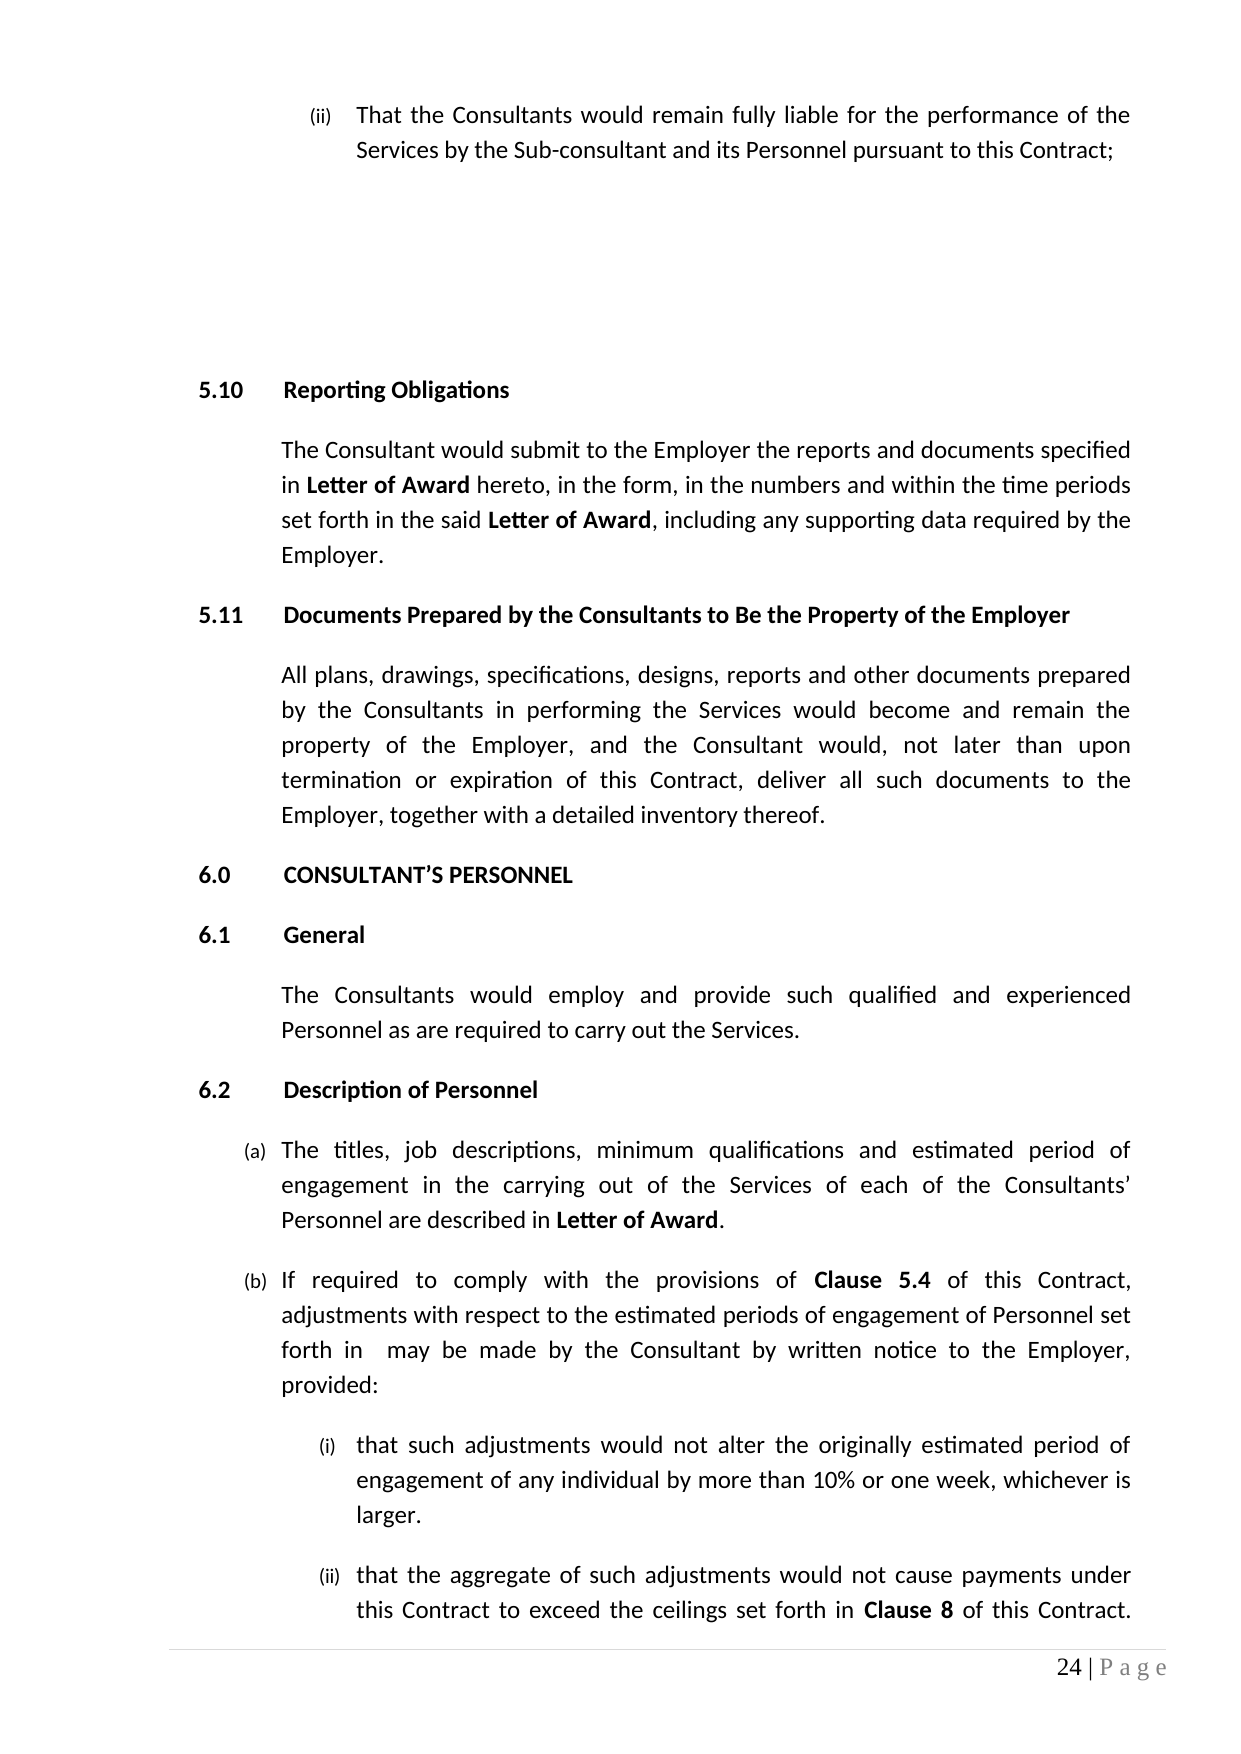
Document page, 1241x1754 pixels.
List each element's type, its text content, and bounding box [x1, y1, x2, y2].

list Reporting Obligations [198, 374, 1132, 404]
subtitle CONSULTANT’S PERSONNEL [198, 859, 1132, 889]
text The Consultant would submit to the Employer the reports and documents specified in Letter of Award hereto, in the form, in the numbers and within the time periods set forth in the said Letter of Award, including any supporting data required by the Employer. [281, 434, 1132, 569]
list If required to comply with the provisions of Clause 5.4 of this Contract, adjustments with respect to the estimated periods of engagement of Personnel set forth in may be made by the Consultant by written notice to the Employer, provided: [244, 1264, 1132, 1399]
list Description of Personnel [198, 1074, 1132, 1104]
list that such adjustments would not alter the originally estimated period of engagement of any individual by more than 10% or one week, whichever is larger. [319, 1429, 1132, 1529]
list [319, 1559, 1132, 1624]
list General [198, 919, 1132, 949]
list The titles, job descriptions, minimum qualifications and estimated period of engagement in the carrying out of the Services of each of the Consultants’ Personnel are described in Letter of Award. [244, 1134, 1132, 1234]
text All plans, drawings, specifications, designs, reports and other documents prepared by the Consultants in performing the Services would become and remain the property of the Employer, and the Consultant would, not later than upon termination or expiration of this Contract, deliver all such documents to the Employer, together with a detailed inventory thereof. [281, 659, 1132, 829]
text The Consultants would employ and provide such qualified and experienced Personnel as are required to carry out the Services. [281, 979, 1132, 1044]
list Documents Prepared by the Consultants to Be the Property of the Employer [198, 599, 1132, 629]
list That the Consultants would remain fully liable for the performance of the Services by the Sub-consultant and its Personnel pursuant to this Contract; [309, 99, 1132, 164]
